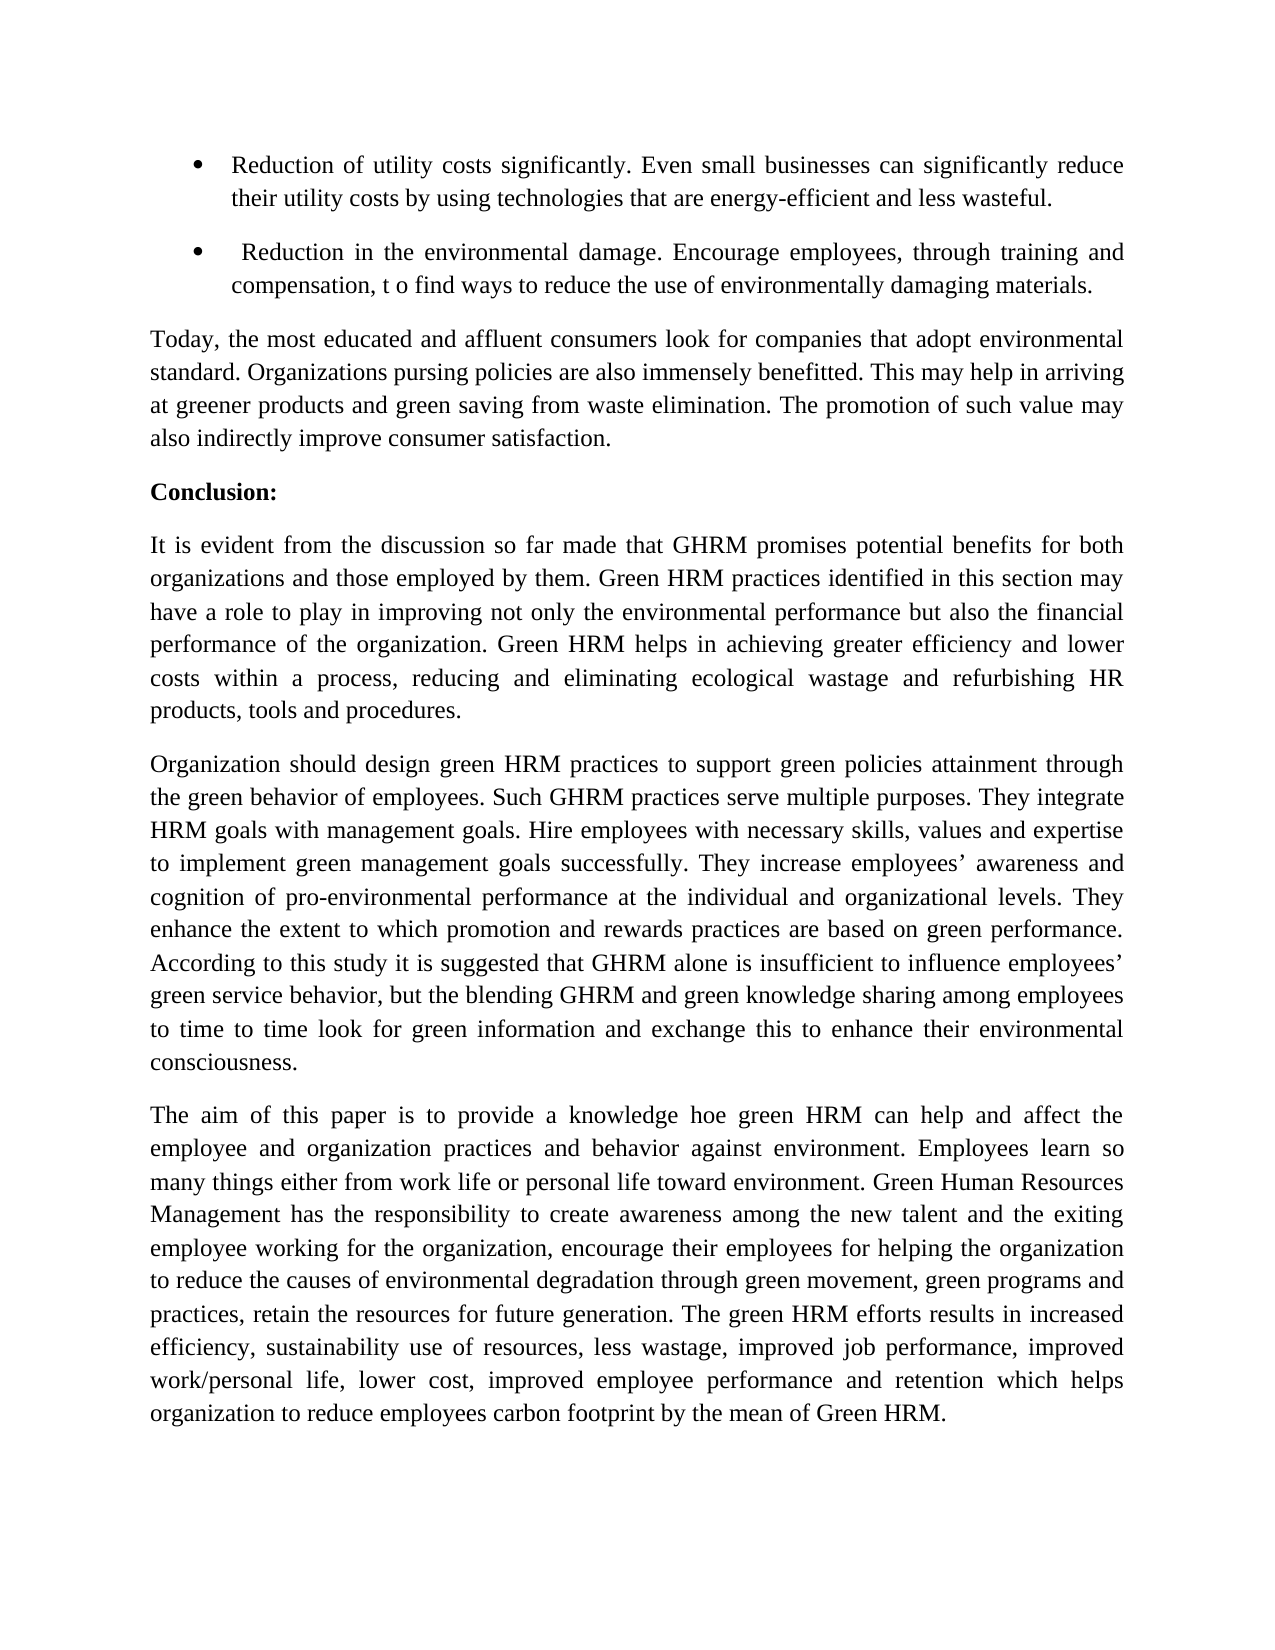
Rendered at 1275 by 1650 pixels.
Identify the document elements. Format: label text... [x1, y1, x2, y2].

list Reduction in the environmental damage. Encourage employees, through training and compensation, t o find ways to reduce the use of environmentally damaging materials. [194, 237, 1125, 299]
text Conclusion: [150, 477, 1125, 505]
text Today, the most educated and affluent consumers look for companies that adopt environmental standard. Organizations pursing policies are also immensely benefitted. This may help in arriving at greener products and green saving from waste elimination. The promotion of such value may also indirectly improve consumer satisfaction. [150, 324, 1125, 452]
text Organization should design green HRM practices to support green policies attainment through the green behavior of employees. Such GHRM practices serve multiple purposes. They integrate HRM goals with management goals. Hire employees with necessary skills, values and expertise to implement green management goals successfully. They increase employees’ awareness and cognition of pro-environmental performance at the individual and organizational levels. They enhance the extent to which promotion and rewards practices are based on green performance. According to this study it is suggested that GHRM alone is insufficient to influence employees’ green service behavior, but the blending GHRM and green knowledge sharing among employees to time to time look for green information and exchange this to enhance their environmental consciousness. [150, 749, 1125, 1075]
text It is evident from the discussion so far made that GHRM promises potential benefits for both organizations and those employed by them. Green HRM practices identified in this section may have a role to play in improving not only the environmental performance but also the financial performance of the organization. Green HRM helps in achieving greater efficiency and lower costs within a process, reducing and eliminating ecological wastage and refurbishing HR products, tools and procedures. [150, 531, 1125, 724]
list Reduction of utility costs significantly. Even small businesses can significantly reduce their utility costs by using technologies that are energy-efficient and less wasteful. [194, 150, 1125, 212]
text The aim of this paper is to provide a knowledge hoe green HRM can help and affect the employee and organization practices and behavior against environment. Employees learn so many things either from work life or personal life toward environment. Green Human Resources Management has the responsibility to create awareness among the new talent and the exiting employee working for the organization, encourage their employees for helping the organization to reduce the causes of environmental degradation through green movement, green programs and practices, retain the resources for future generation. The green HRM efforts results in increased efficiency, sustainability use of resources, less wastage, improved job performance, improved work/personal life, lower cost, improved employee performance and retention which helps organization to reduce employees carbon footprint by the mean of Green HRM. [150, 1101, 1125, 1426]
